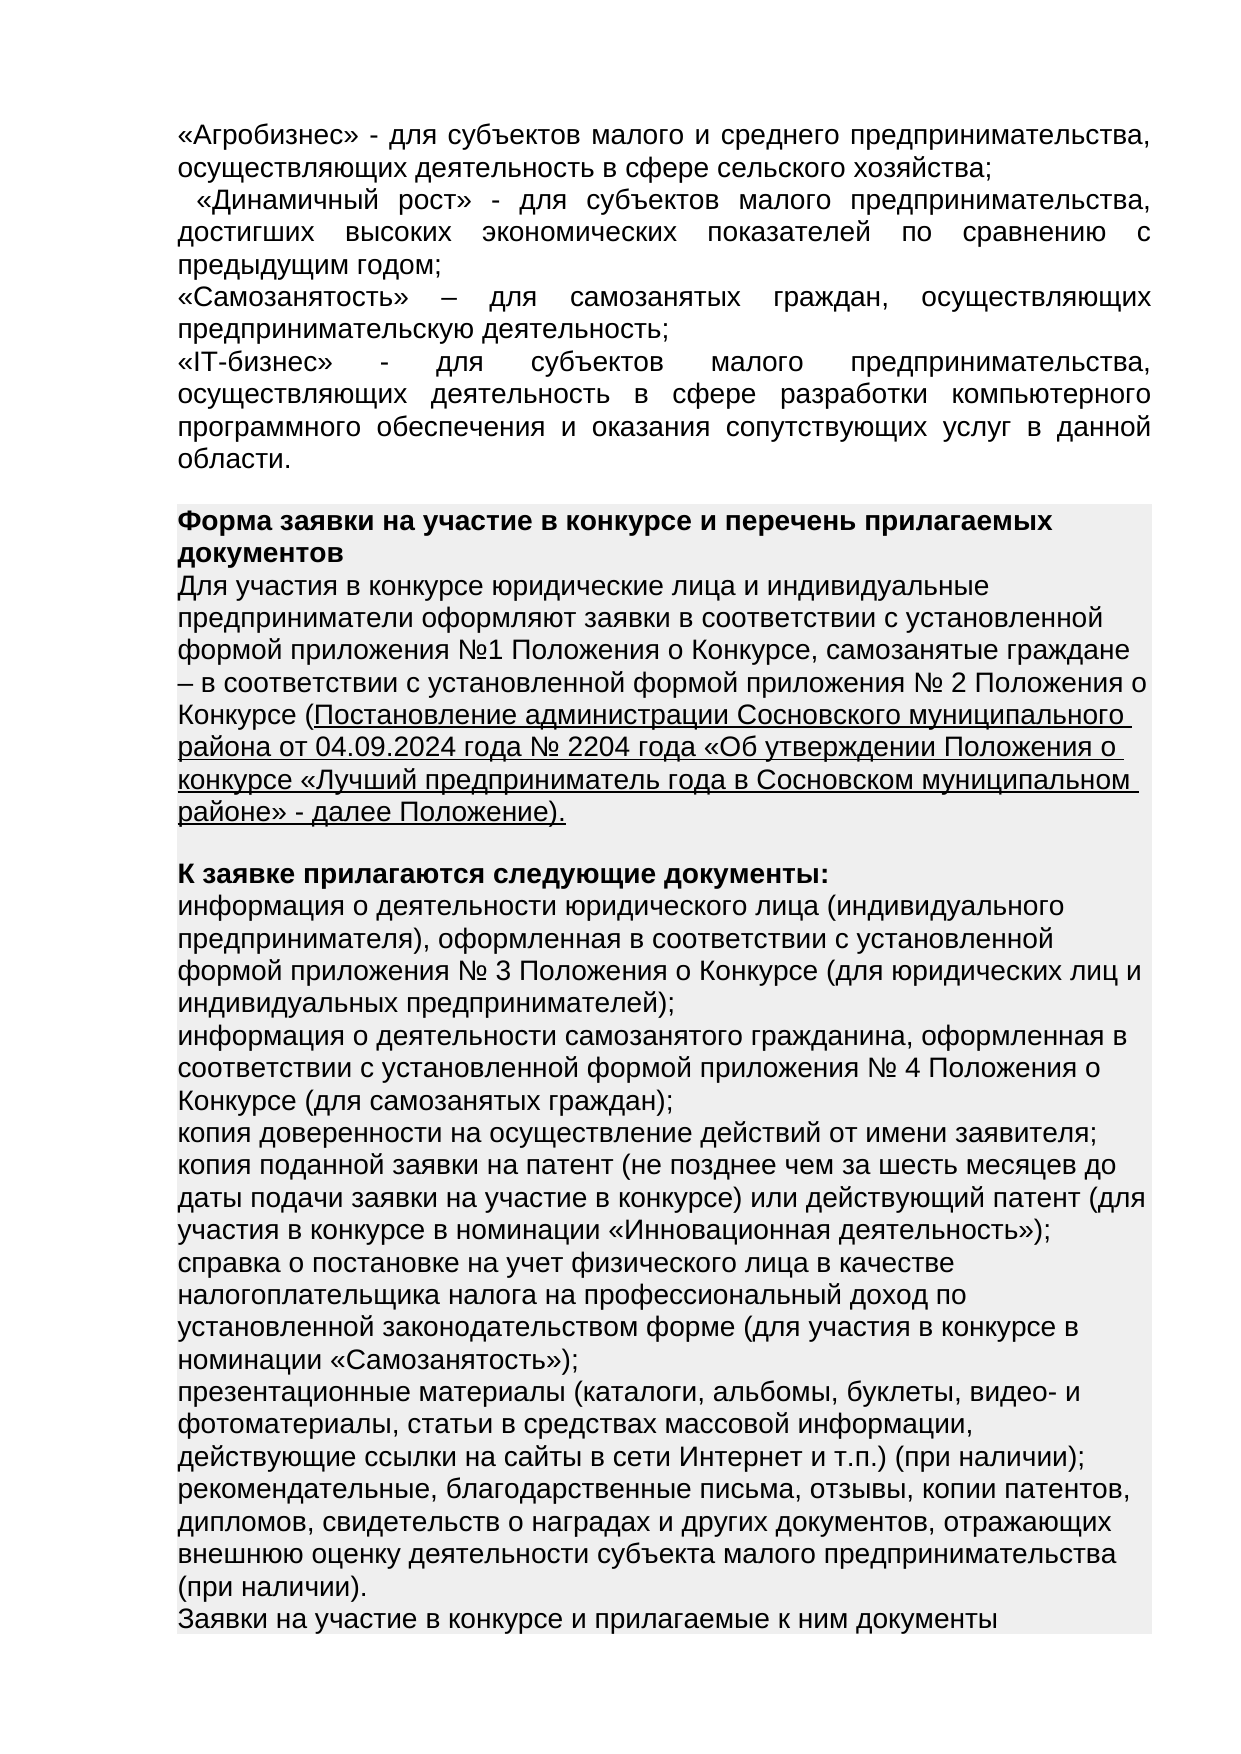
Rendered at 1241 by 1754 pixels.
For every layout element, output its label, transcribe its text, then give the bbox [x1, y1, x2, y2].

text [177, 857, 1152, 1634]
text «IT-бизнес» - для субъектов малого предпринимательства, осуществляющих деятельность в сфере разработки компьютерного программного обеспечения и оказания сопутствующих услуг в данной области. [177, 345, 1152, 474]
text Форма заявки на участие в конкурсе и перечень прилагаемых документов Для участия в конкурсе юридические лица и индивидуальные предприниматели оформляют заявки в соответствии с установленной формой приложения №1 Положения о Конкурсе, самозанятые граждане – в соответствии с установленной формой приложения № 2 Положения о Конкурсе (Постановление администрации Сосновского муниципального района от 04.09.2024 года № 2204 года «Об утверждении Положения о конкурсе «Лучший предприниматель года в Сосновском муниципальном районе» - далее Положение). [177, 504, 1152, 828]
text «Самозанятость» – для самозанятых граждан, осуществляющих предпринимательскую деятельность; [177, 280, 1152, 345]
text «Динамичный рост» - для субъектов малого предпринимательства, достигших высоких экономических показателей по сравнению с предыдущим годом; [177, 183, 1152, 280]
text «Агробизнес» - для субъектов малого и среднего предпринимательства, осуществляющих деятельность в сфере сельского хозяйства; [177, 118, 1152, 183]
